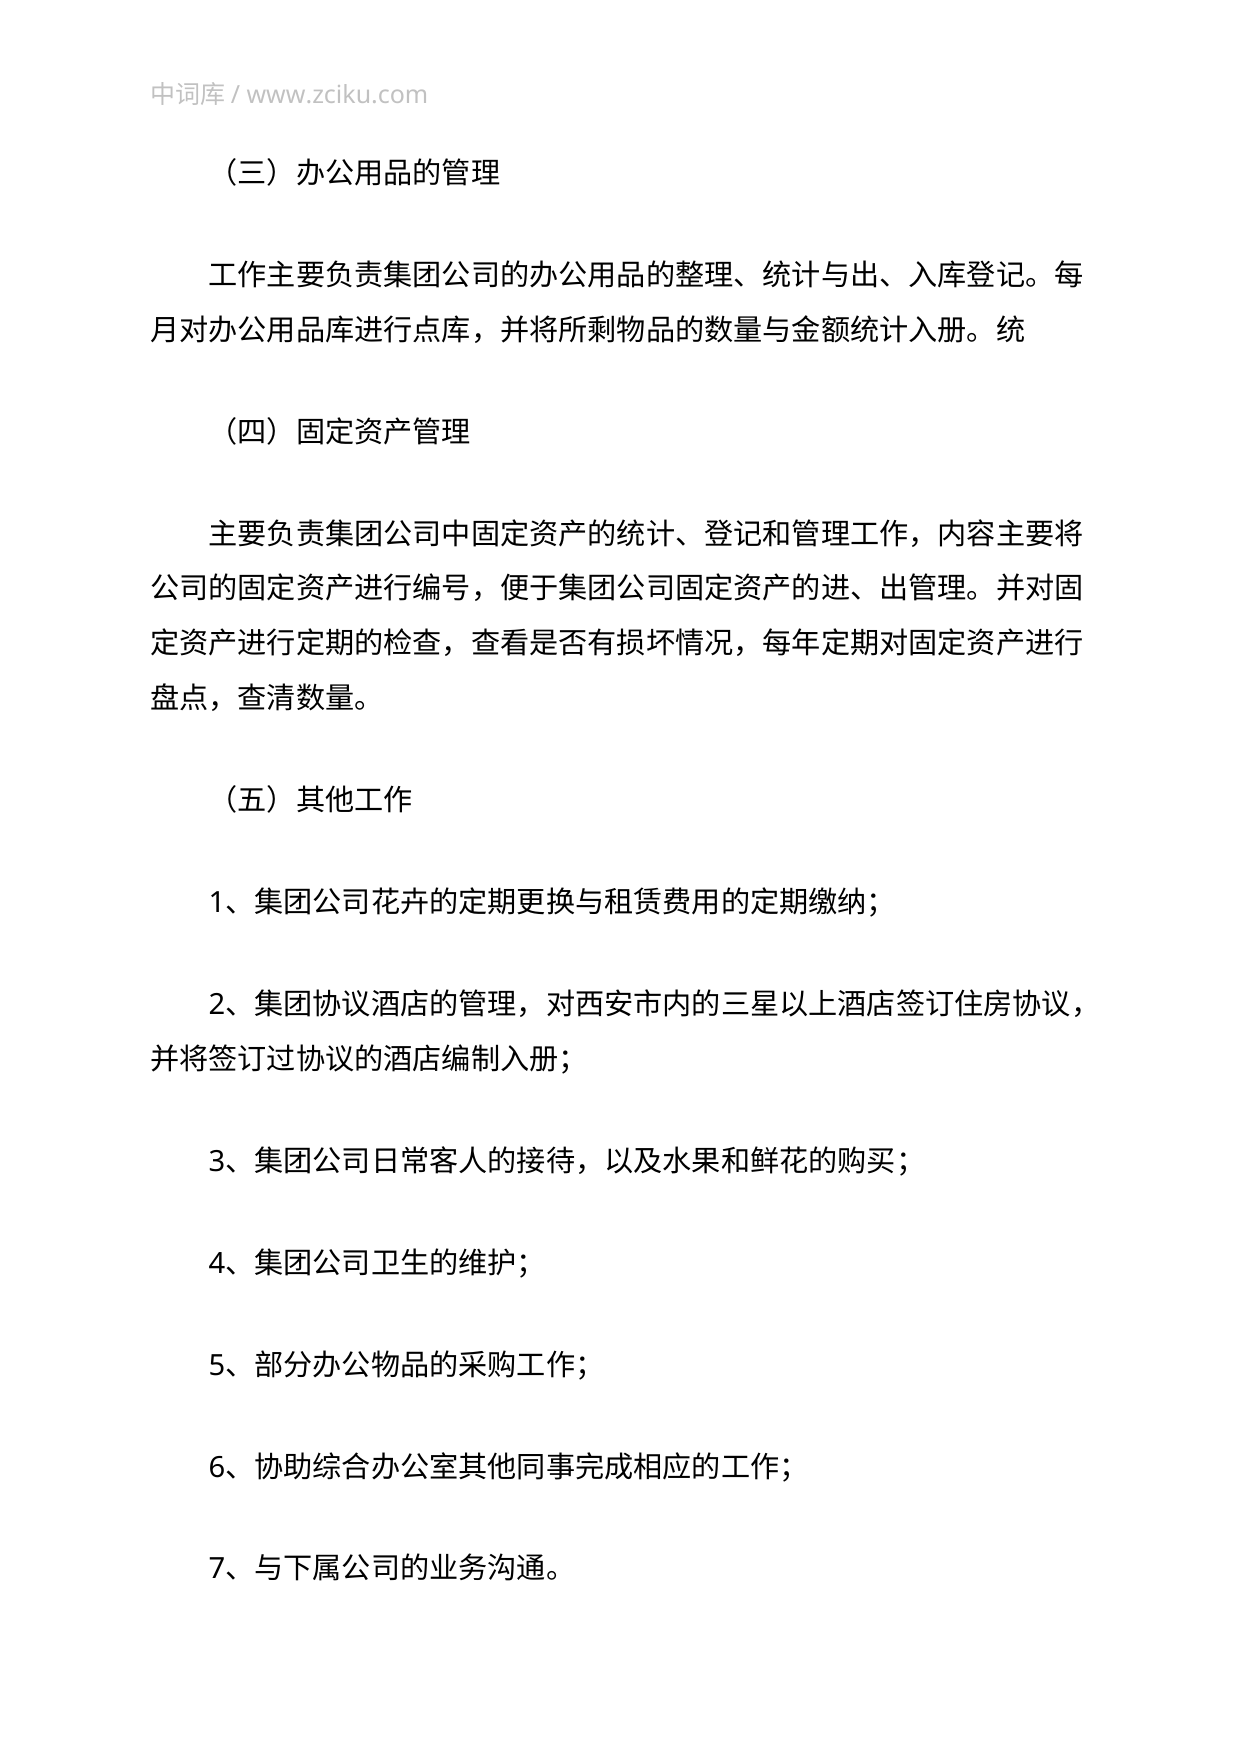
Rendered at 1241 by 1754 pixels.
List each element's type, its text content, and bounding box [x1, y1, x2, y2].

text 1、集团公司花卉的定期更换与租赁费用的定期缴纳； [150, 878, 1090, 921]
text 2、集团协议酒店的管理，对西安市内的三星以上酒店签订住房协议，并将签订过协议的酒店编制入册； [150, 980, 1090, 1078]
text （四）固定资产管理 [150, 408, 1090, 451]
text 6、协助综合办公室其他同事完成相应的工作； [150, 1443, 1090, 1486]
text （三）办公用品的管理 [150, 150, 1090, 192]
text 7、与下属公司的业务沟通。 [150, 1545, 1090, 1587]
text 5、部分办公物品的采购工作； [150, 1341, 1090, 1383]
text 4、集团公司卫生的维护； [150, 1239, 1090, 1282]
text 工作主要负责集团公司的办公用品的整理、统计与出、入库登记。每月对办公用品库进行点库，并将所剩物品的数量与金额统计入册。统 [150, 252, 1090, 349]
text 3、集团公司日常客人的接待，以及水果和鲜花的购买； [150, 1137, 1090, 1179]
text 主要负责集团公司中固定资产的统计、登记和管理工作，内容主要将公司的固定资产进行编号，便于集团公司固定资产的进、出管理。并对固定资产进行定期的检查，查看是否有损坏情况，每年定期对固定资产进行盘点，查清数量。 [150, 510, 1090, 717]
text （五）其他工作 [150, 777, 1090, 819]
